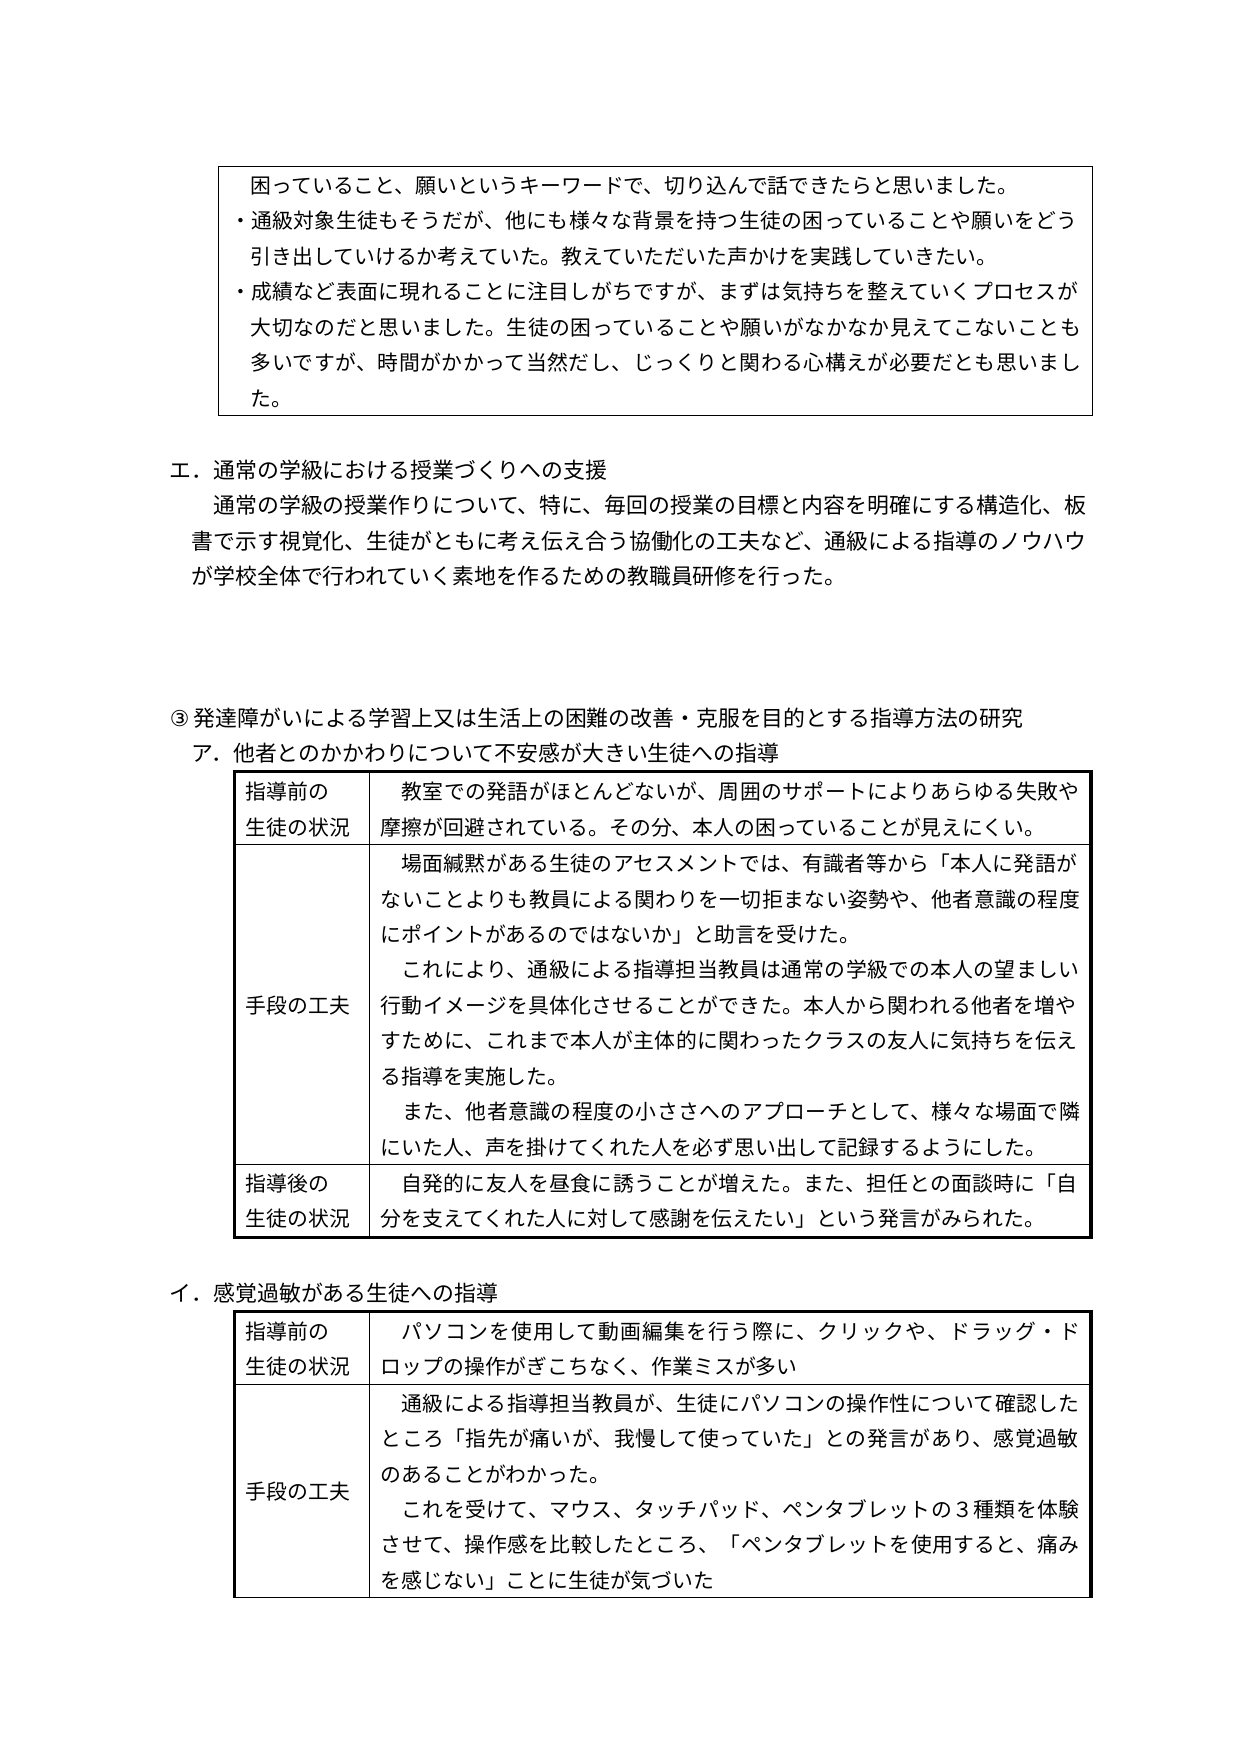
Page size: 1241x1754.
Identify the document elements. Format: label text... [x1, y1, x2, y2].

table_header 指導前の 生徒の状況 [236, 773, 369, 844]
table_cell 自発的に友人を昼食に誘うことが増えた。また、担任との面談時に「自分を支えてくれた人に対して感謝を伝えたい」という発言がみられた。 [370, 1165, 1089, 1236]
table_header 指導前の 生徒の状況 [236, 1313, 369, 1383]
text 通常の学級の授業作りについて、特に、毎回の授業の目標と内容を明確にする構造化、板書で示す視覚化、生徒がともに考え伝え合う協働化の工夫など、通級による指導のノウハウが学校全体で行われていく素地を作るための教職員研修を行った。 [191, 487, 1092, 593]
text イ．感覚過敏がある生徒への指導 [148, 1274, 1092, 1309]
text ③発達障がいによる学習上又は生活上の困難の改善・克服を目的とする指導方法の研究 [148, 699, 1092, 734]
table_cell 手段の工夫 [236, 1385, 369, 1597]
text ア．他者とのかかわりについて不安感が大きい生徒への指導 [148, 734, 1092, 770]
table_cell 通級による指導担当教員が、生徒にパソコンの操作性について確認したところ「指先が痛いが、我慢して使っていた」との発言があり、感覚過敏のあることがわかった。 これを受けて、マウス、タッチパッド、ペンタブレットの３種類を体験させて、操作感を比較したところ、「ペンタブレットを使用すると、痛みを感じない」ことに生徒が気づいた [370, 1385, 1089, 1597]
table_cell 指導後の 生徒の状況 [236, 1165, 369, 1236]
text エ．通常の学級における授業づくりへの支援 [148, 451, 1092, 487]
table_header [219, 167, 1092, 415]
table_cell 手段の工夫 [236, 845, 369, 1164]
table_cell 場面緘黙がある生徒のアセスメントでは、有識者等から「本人に発語がないことよりも教員による関わりを一切拒まない姿勢や、他者意識の程度にポイントがあるのではないか」と助言を受けた。 これにより、通級による指導担当教員は通常の学級での本人の望ましい行動イメージを具体化させることができた。本人から関われる他者を増やすために、これまで本人が主体的に関わったクラスの友人に気持ちを伝える指導を実施した。 また、他者意識の程度の小ささへのアプローチとして、様々な場面で隣にいた人、声を掛けてくれた人を必ず思い出して記録するようにした。 [370, 845, 1089, 1164]
table_header 教室での発語がほとんどないが、周囲のサポートによりあらゆる失敗や摩擦が回避されている。その分、本人の困っていることが見えにくい。 [370, 773, 1089, 844]
table_header パソコンを使用して動画編集を行う際に、クリックや、ドラッグ・ドロップの操作がぎこちなく、作業ミスが多い [370, 1313, 1089, 1383]
